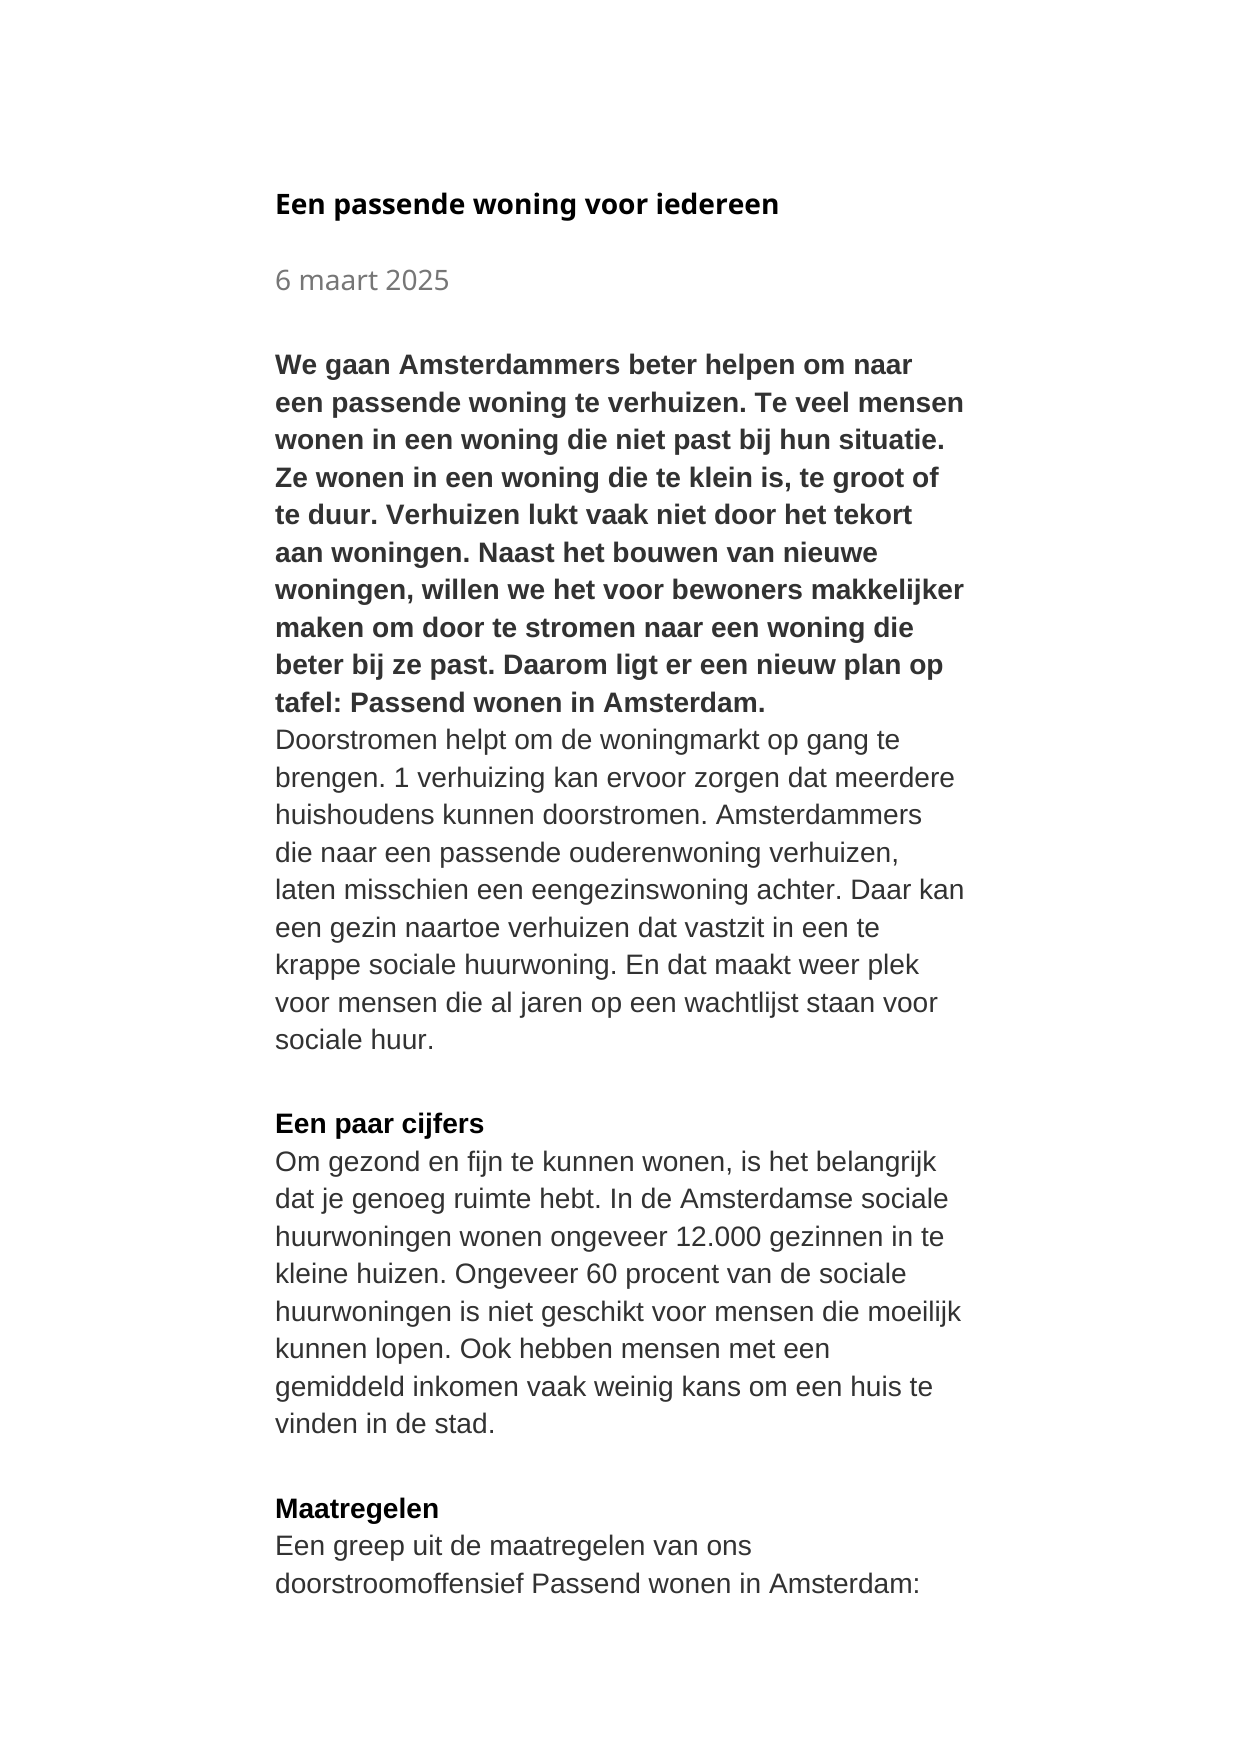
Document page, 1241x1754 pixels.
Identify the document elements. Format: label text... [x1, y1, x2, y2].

subtitle Een paar cijfers [275, 1107, 965, 1140]
subtitle Een passende woning voor iedereen [275, 184, 965, 223]
text 6 maart 2025 [275, 260, 965, 298]
text Om gezond en fijn te kunnen wonen, is het belangrijk dat je genoeg ruimte hebt. In de Amsterdamse sociale huurwoningen wonen ongeveer 12.000 gezinnen in te kleine huizen. Ongeveer 60 procent van de sociale huurwoningen is niet geschikt voor mensen die moeilijk kunnen lopen. Ook hebben mensen met een gemiddeld inkomen vaak weinig kans om een huis te vinden in de stad. [275, 1145, 965, 1440]
text Doorstromen helpt om de woningmarkt op gang te brengen. 1 verhuizing kan ervoor zorgen dat meerdere huishoudens kunnen doorstromen. Amsterdammers die naar een passende ouderenwoning verhuizen, laten misschien een eengezinswoning achter. Daar kan een gezin naartoe verhuizen dat vastzit in een te krappe sociale huurwoning. En dat maakt weer plek voor mensen die al jaren op een wachtlijst staan voor sociale huur. [275, 723, 965, 1056]
text Een greep uit de maatregelen van ons doorstroomoffensief Passend wonen in Amsterdam: [275, 1529, 965, 1599]
text We gaan Amsterdammers beter helpen om naar een passende woning te verhuizen. Te veel mensen wonen in een woning die niet past bij hun situatie. Ze wonen in een woning die te klein is, te groot of te duur. Verhuizen lukt vaak niet door het tekort aan woningen. Naast het bouwen van nieuwe woningen, willen we het voor bewoners makkelijker maken om door te stromen naar een woning die beter bij ze past. Daarom ligt er een nieuw plan op tafel: Passend wonen in Amsterdam. [275, 348, 965, 718]
subtitle Maatregelen [275, 1492, 965, 1524]
